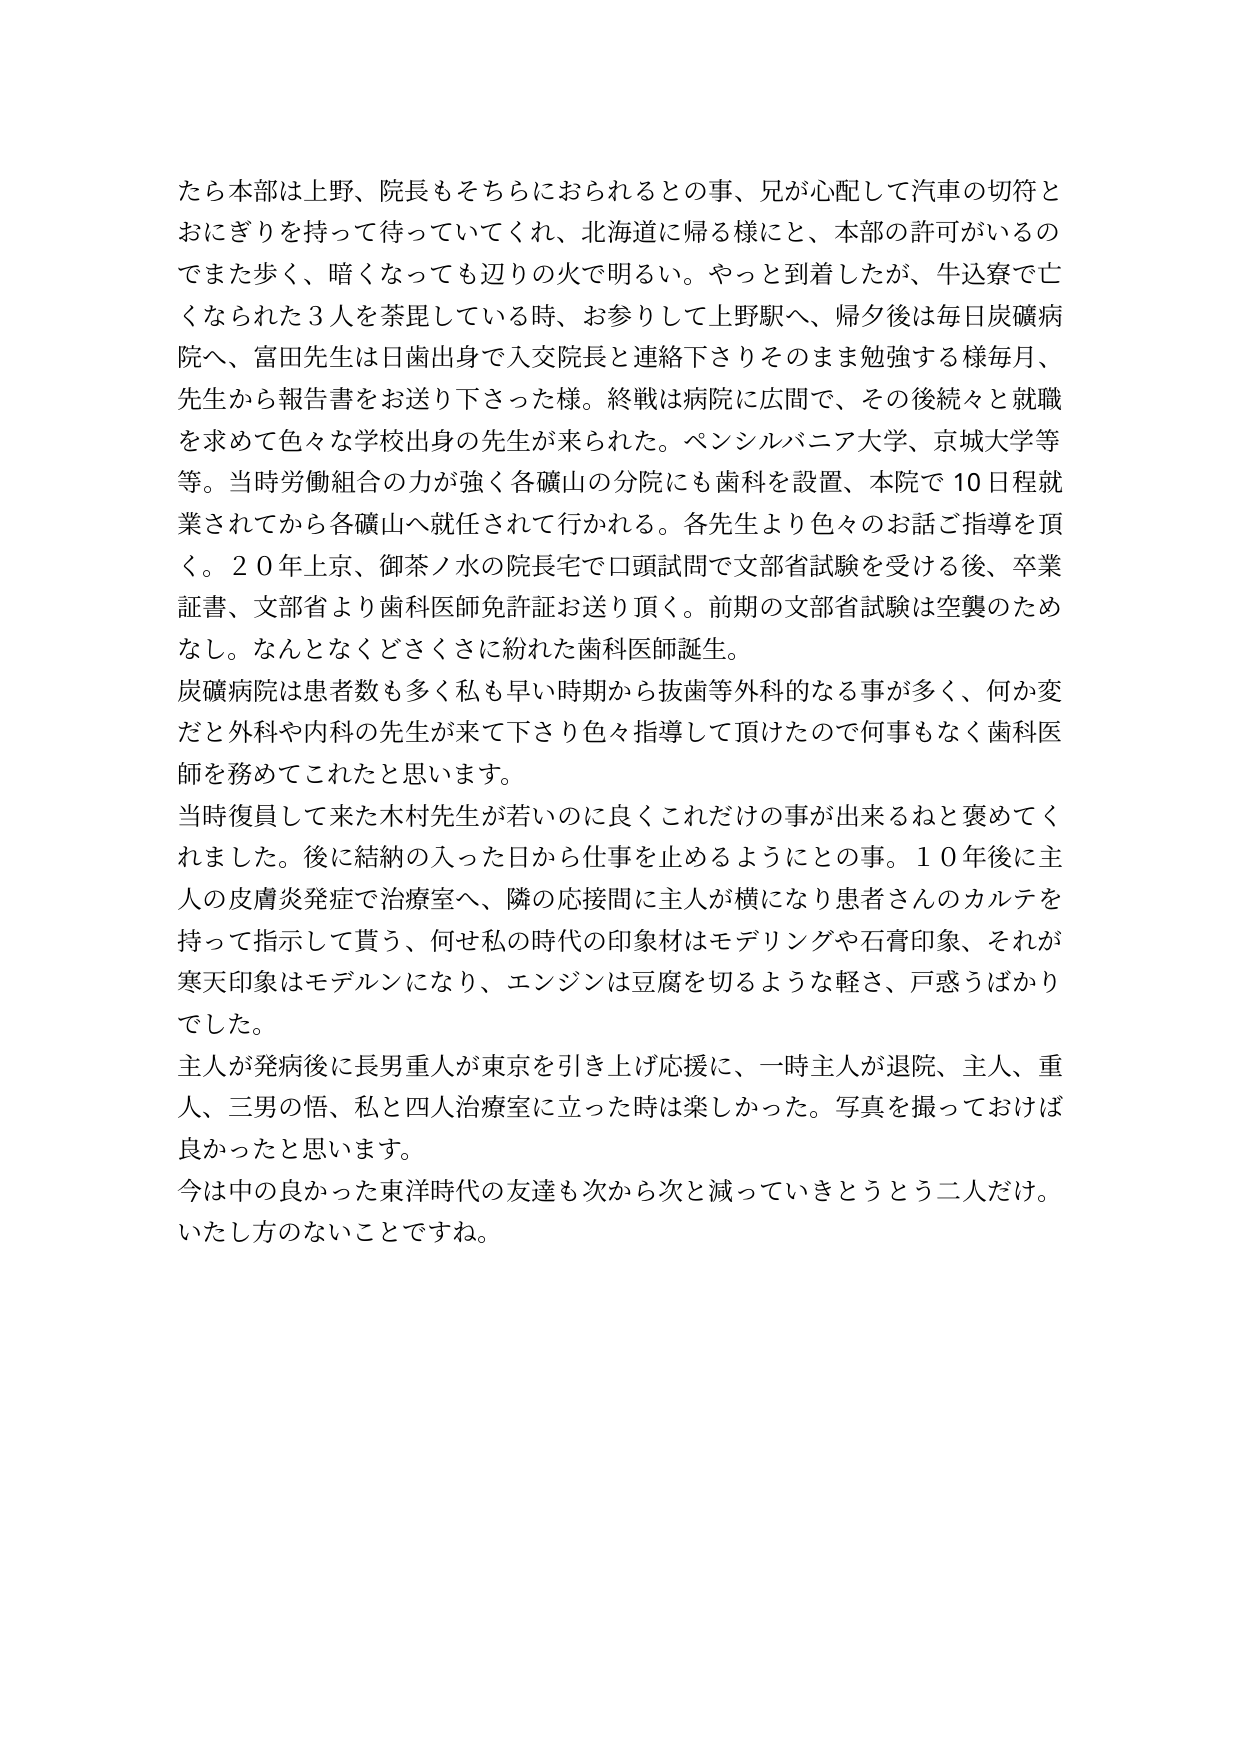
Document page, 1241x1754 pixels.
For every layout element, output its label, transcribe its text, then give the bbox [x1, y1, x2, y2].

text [177, 169, 1063, 669]
text 主人が発病後に長男重人が東京を引き上げ応援に、一時主人が退院、主人、重人、三男の悟、私と四人治療室に立った時は楽しかった。写真を撮っておけば良かったと思います。 [177, 1044, 1063, 1169]
text 今は中の良かった東洋時代の友達も次から次と減っていきとうとう二人だけ。いたし方のないことですね。 [177, 1169, 1063, 1252]
text 炭礦病院は患者数も多く私も早い時期から抜歯等外科的なる事が多く、何か変だと外科や内科の先生が来て下さり色々指導して頂けたので何事もなく歯科医師を務めてこれたと思います。 [177, 669, 1063, 794]
text 当時復員して来た木村先生が若いのに良くこれだけの事が出来るねと褒めてくれました。後に結納の入った日から仕事を止めるようにとの事。１０年後に主人の皮膚炎発症で治療室へ、隣の応接間に主人が横になり患者さんのカルテを持って指示して貰う、何せ私の時代の印象材はモデリングや石膏印象、それが寒天印象はモデルンになり、エンジンは豆腐を切るような軽さ、戸惑うばかりでした。 [177, 794, 1063, 1044]
